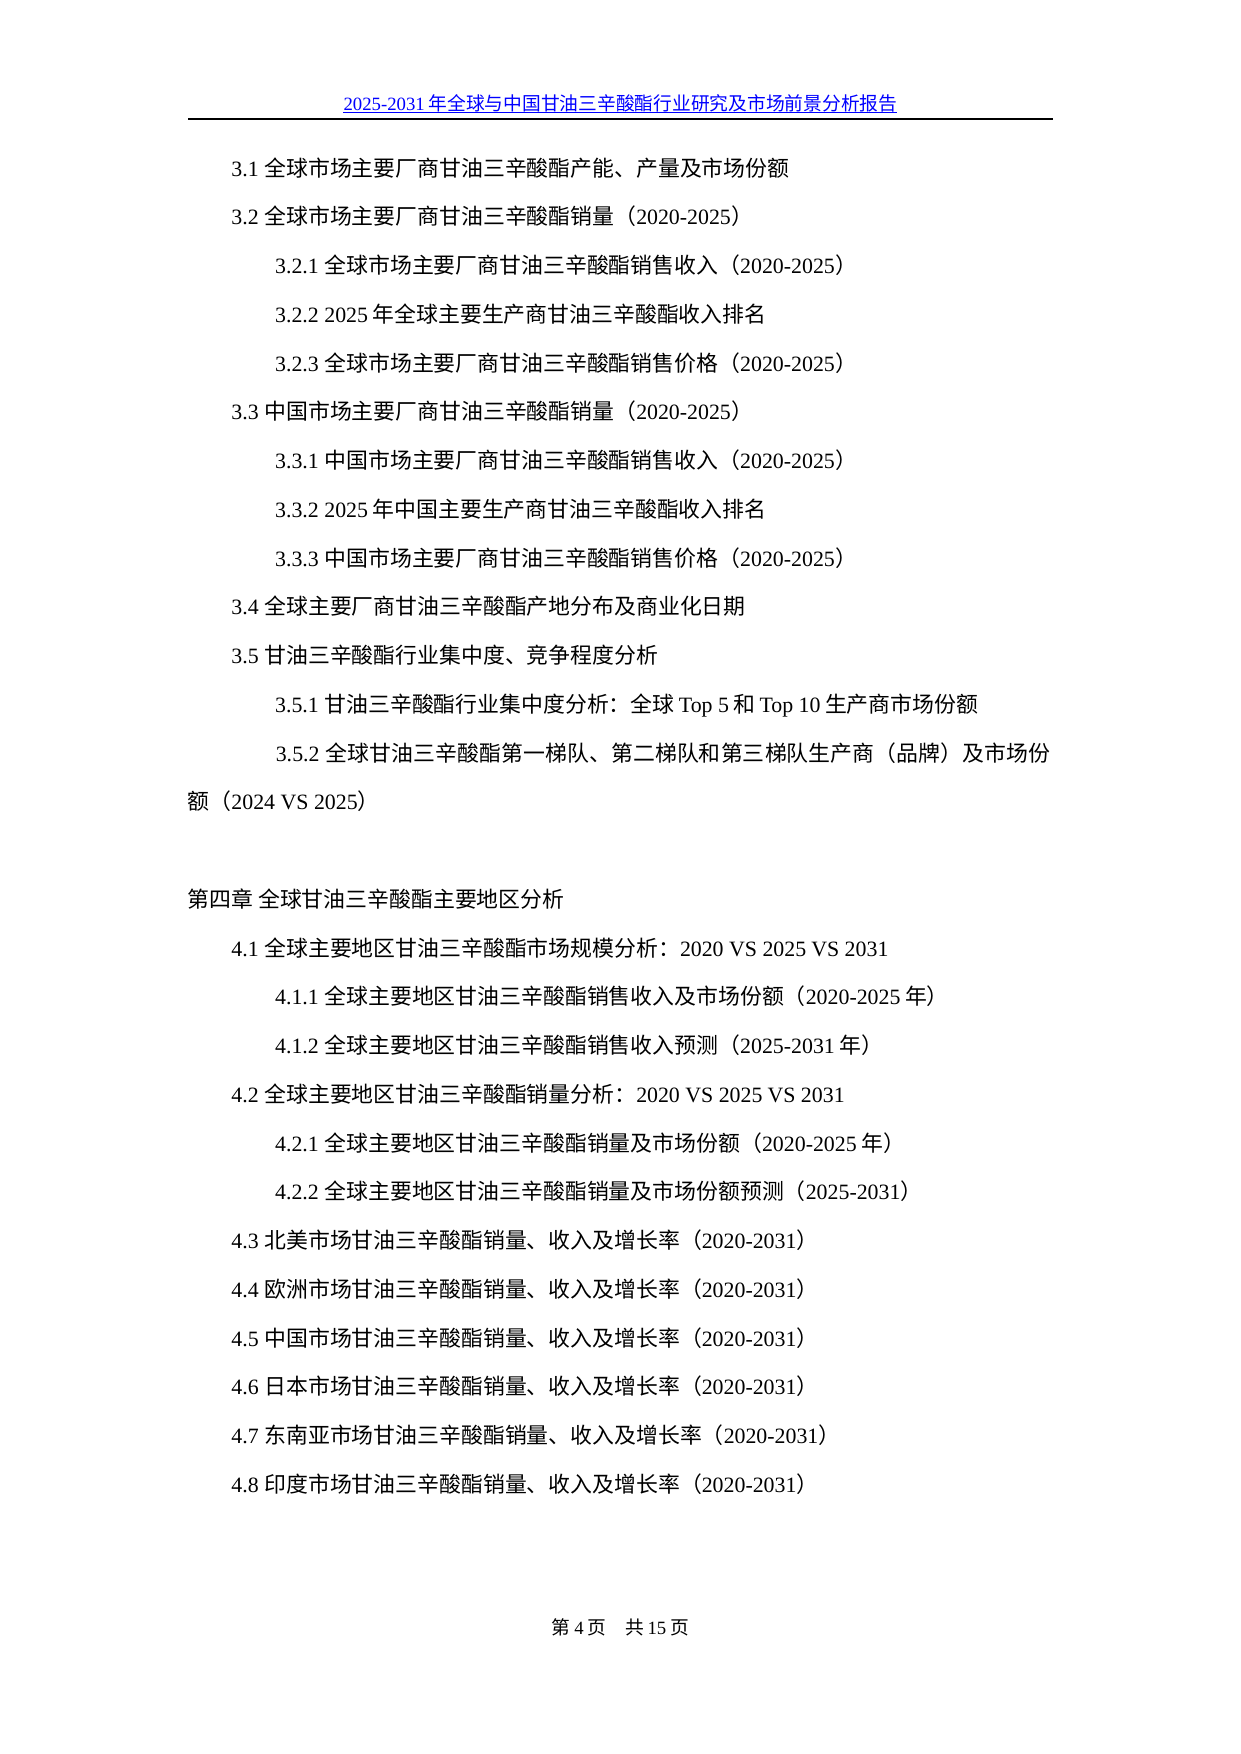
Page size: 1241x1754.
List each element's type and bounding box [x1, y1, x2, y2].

text [187, 150, 1053, 1499]
